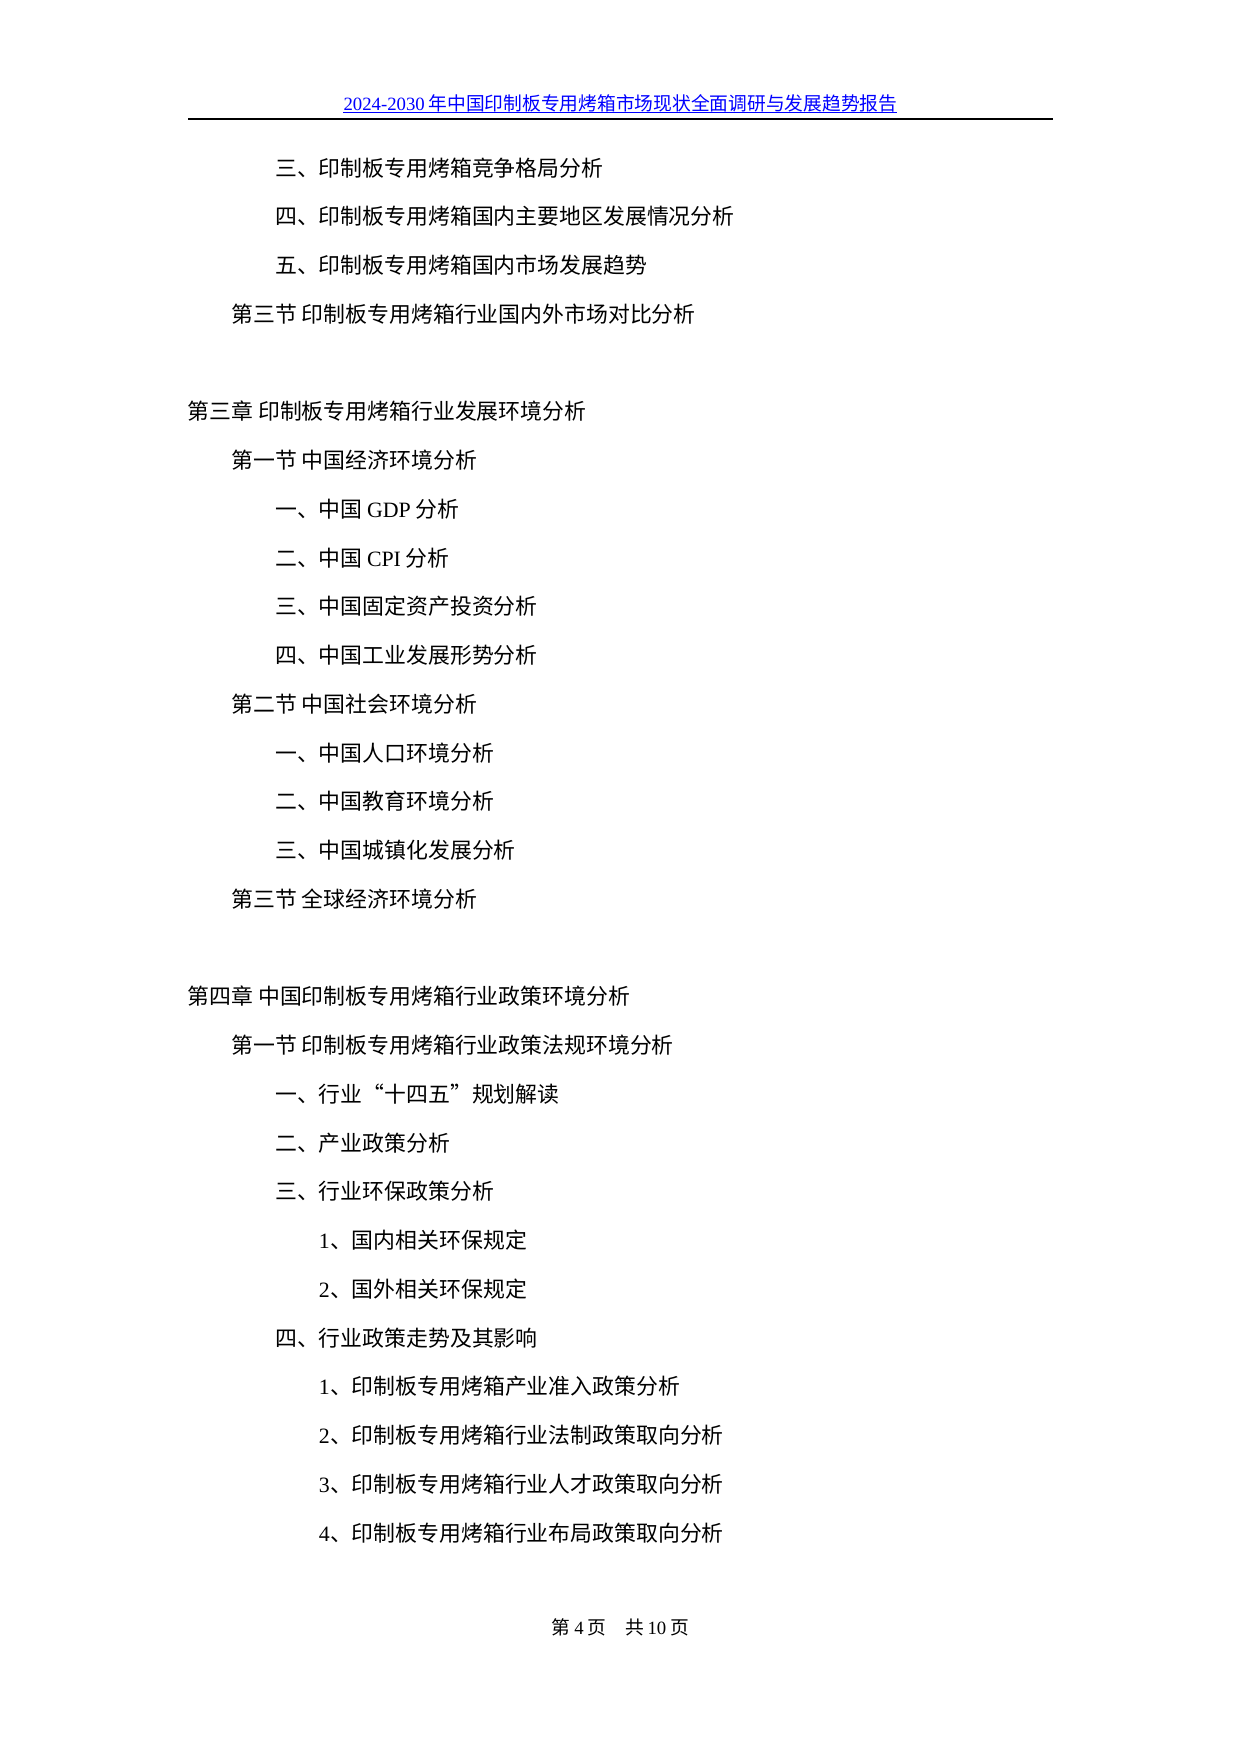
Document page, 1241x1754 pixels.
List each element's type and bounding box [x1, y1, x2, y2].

text [187, 150, 1053, 1548]
